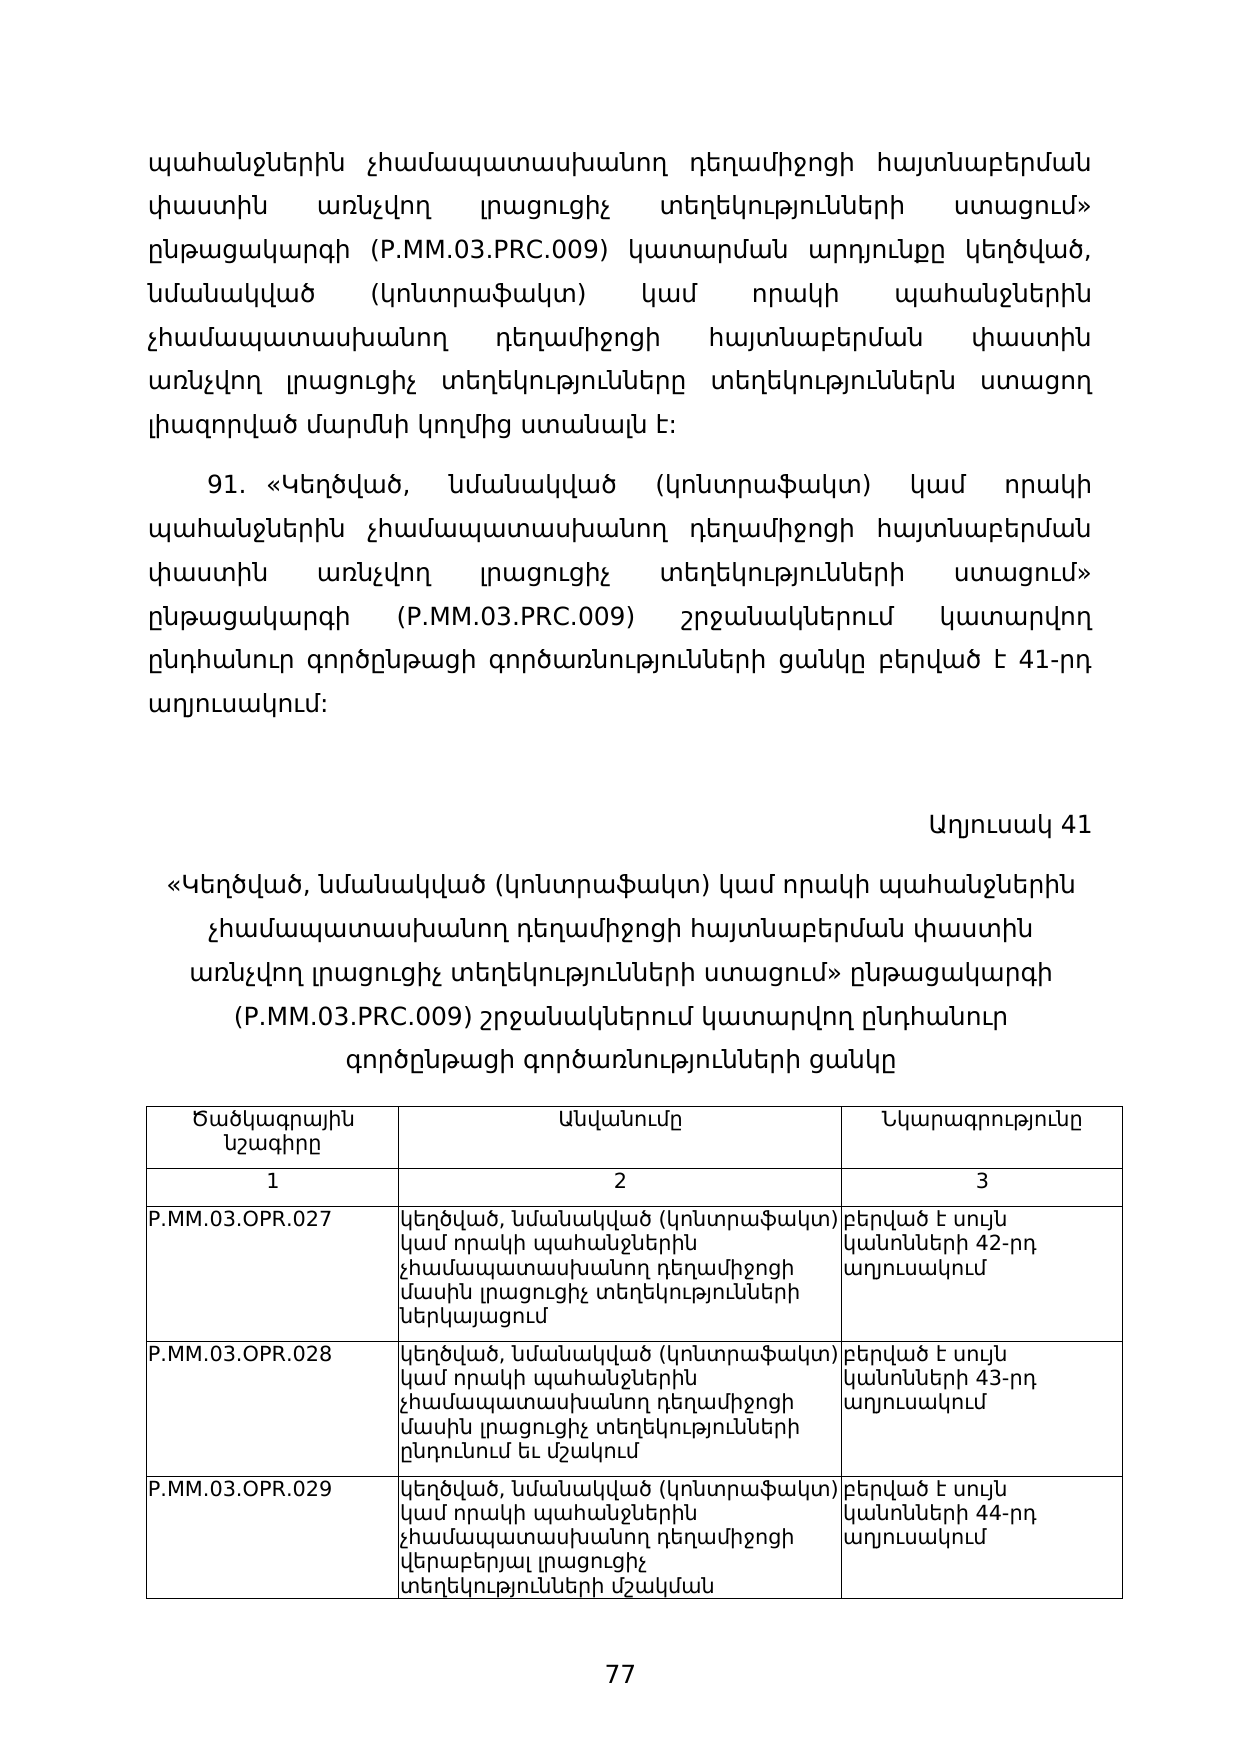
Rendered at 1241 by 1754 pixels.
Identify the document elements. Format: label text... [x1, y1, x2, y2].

text Աղյուսակ 41 [148, 810, 1092, 839]
table_cell 1 [147, 1169, 398, 1206]
table_cell P.MM.03.OPR.027 [147, 1207, 398, 1341]
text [148, 148, 1092, 439]
table_cell կեղծված, նմանակված (կոնտրաֆակտ) կամ որակի պահանջներին չհամապատասխանող դեղամիջոցի մասին լրացուցիչ տեղեկությունների ընդունում եւ մշակում [399, 1342, 841, 1476]
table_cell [399, 1477, 841, 1598]
table_cell P.MM.03.OPR.028 [147, 1342, 398, 1476]
table_header Անվանումը [399, 1107, 841, 1168]
text 91. «Կեղծված, նմանակված (կոնտրաֆակտ) կամ որակի պահանջներին չհամապատասխանող դեղամիջոցի հայտնաբերման փաստին առնչվող լրացուցիչ տեղեկությունների ստացում» ընթացակարգի (P.MM.03.PRC.009) շրջանակներում կատարվող ընդհանուր գործընթացի գործառնությունների ցանկը բերված է 41-րդ աղյուսակում: [148, 471, 1092, 718]
table_cell կեղծված, նմանակված (կոնտրաֆակտ) կամ որակի պահանջներին չհամապատասխանող դեղամիջոցի մասին լրացուցիչ տեղեկությունների ներկայացում [399, 1207, 841, 1341]
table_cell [842, 1477, 1122, 1598]
table_header Ծածկագրային նշագիրը [147, 1107, 398, 1168]
text «Կեղծված, նմանակված (կոնտրաֆակտ) կամ որակի պահանջներին չհամապատասխանող դեղամիջոցի հայտնաբերման փաստին առնչվող լրացուցիչ տեղեկությունների ստացում» ընթացակարգի (P.MM.03.PRC.009) շրջանակներում կատարվող ընդհանուր գործընթացի գործառնությունների ցանկը [150, 871, 1092, 1075]
table_cell P.MM.03.OPR.029 [147, 1477, 398, 1598]
table_cell 2 [399, 1169, 841, 1206]
table_cell բերված է սույն կանոնների 42-րդ աղյուսակում [842, 1207, 1122, 1341]
table_cell բերված է սույն կանոնների 43-րդ աղյուսակում [842, 1342, 1122, 1476]
table_cell 3 [842, 1169, 1122, 1206]
table_header Նկարագրությունը [842, 1107, 1122, 1168]
